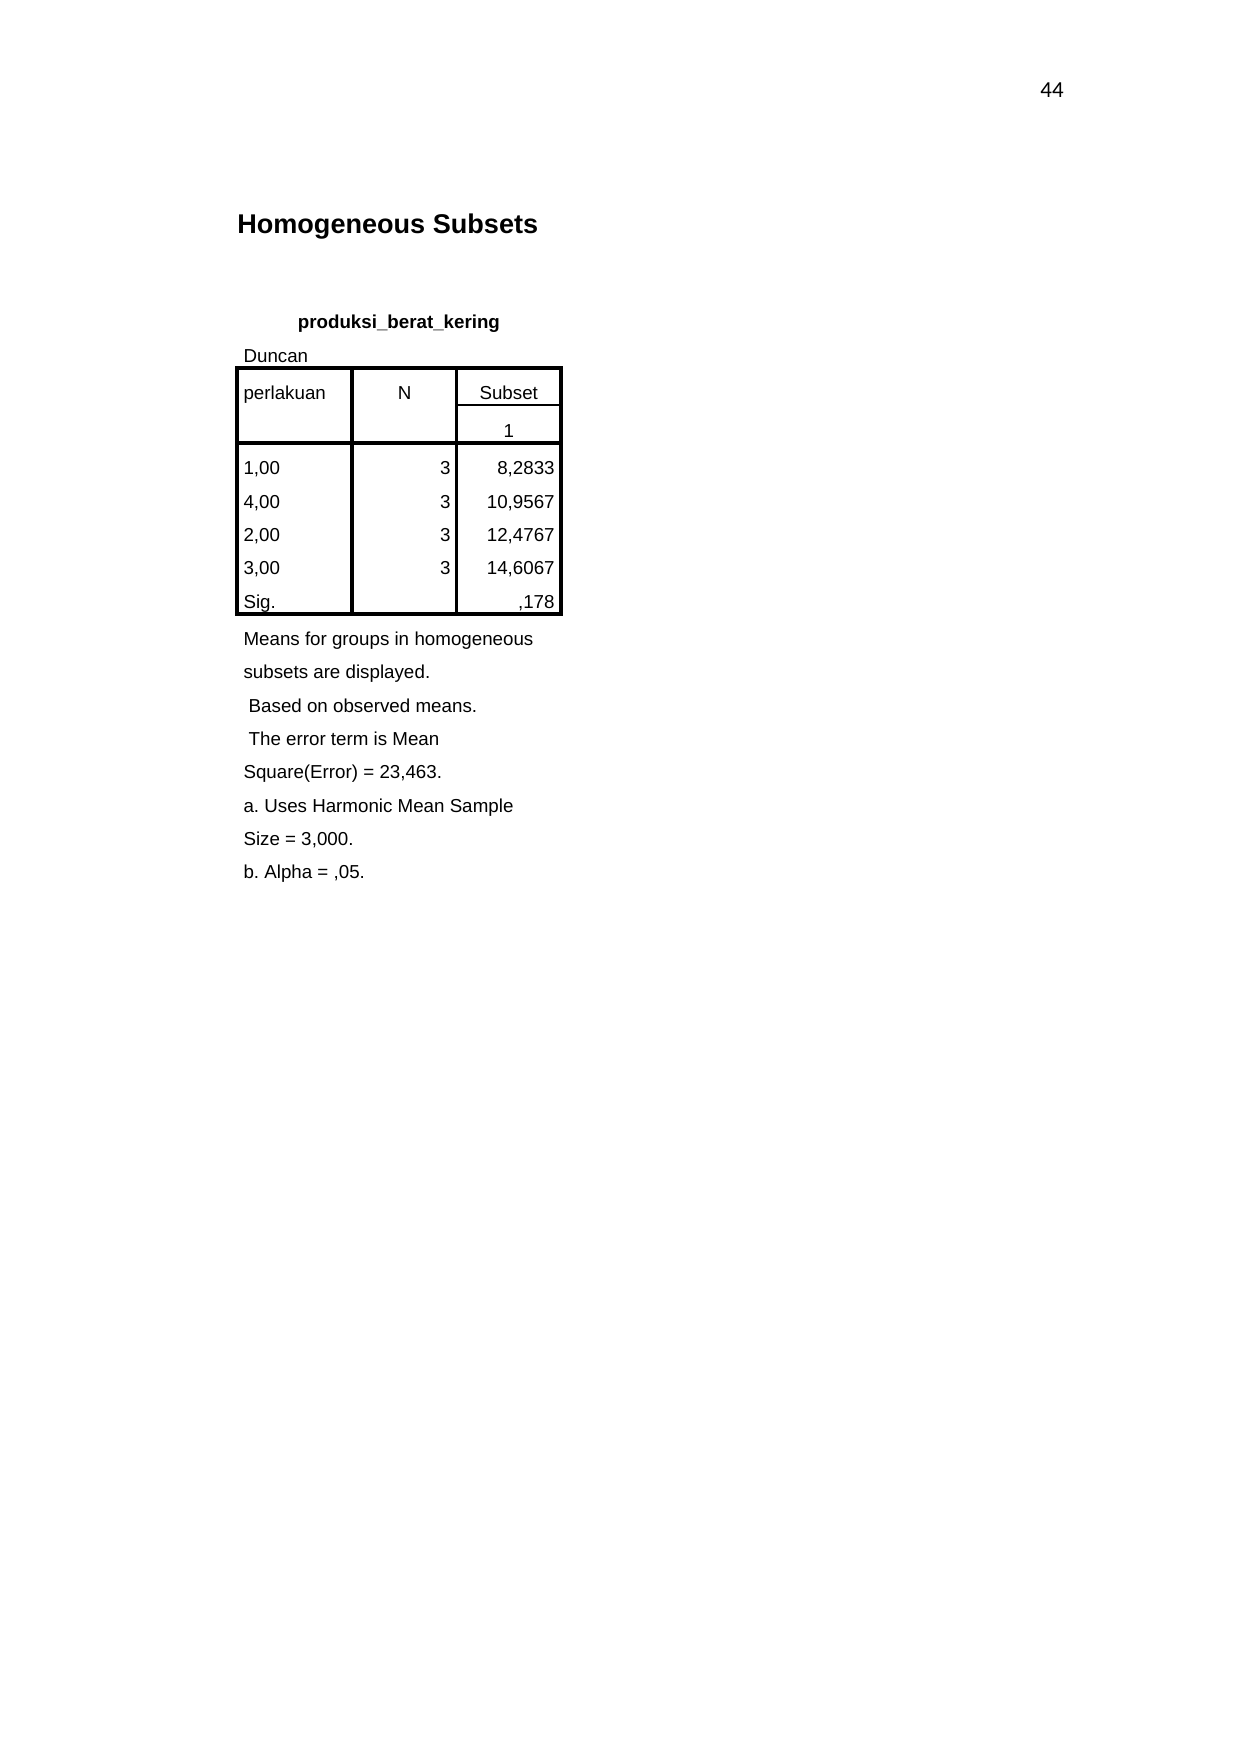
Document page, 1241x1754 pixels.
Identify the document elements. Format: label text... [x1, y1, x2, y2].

table_cell 1,00 [239, 445, 350, 479]
table_cell 3 [354, 545, 455, 579]
table_cell 4,00 [239, 479, 350, 512]
table_cell Sig. [239, 579, 350, 612]
table_cell perlakuan [239, 370, 350, 441]
table_cell 12,4767 [458, 512, 559, 545]
table_cell 3,00 [239, 545, 350, 579]
table_cell 2,00 [239, 512, 350, 545]
table_cell Subset [458, 370, 559, 404]
table_cell N [354, 370, 455, 441]
table_cell 8,2833 [458, 445, 559, 479]
text Homogeneous Subsets [237, 208, 1063, 239]
table_cell [354, 579, 455, 612]
table_cell 1 [458, 406, 559, 441]
table_cell Duncan [237, 333, 561, 366]
table_cell 3 [354, 445, 455, 479]
table_cell 10,9567 [458, 479, 559, 512]
table_cell 3 [354, 479, 455, 512]
table_cell 3 [354, 512, 455, 545]
table_header produksi_berat_kering [237, 300, 561, 333]
table_cell b. Alpha = ,05. [237, 850, 561, 883]
table_cell 14,6067 [458, 545, 559, 579]
table_cell ,178 [458, 579, 559, 612]
table_cell a. Uses Harmonic Mean Sample Size = 3,000. [237, 783, 561, 849]
table_cell Means for groups in homogeneous subsets are displayed. Based on observed means. The error term is Mean Square(Error) = 23,463. [237, 616, 561, 783]
